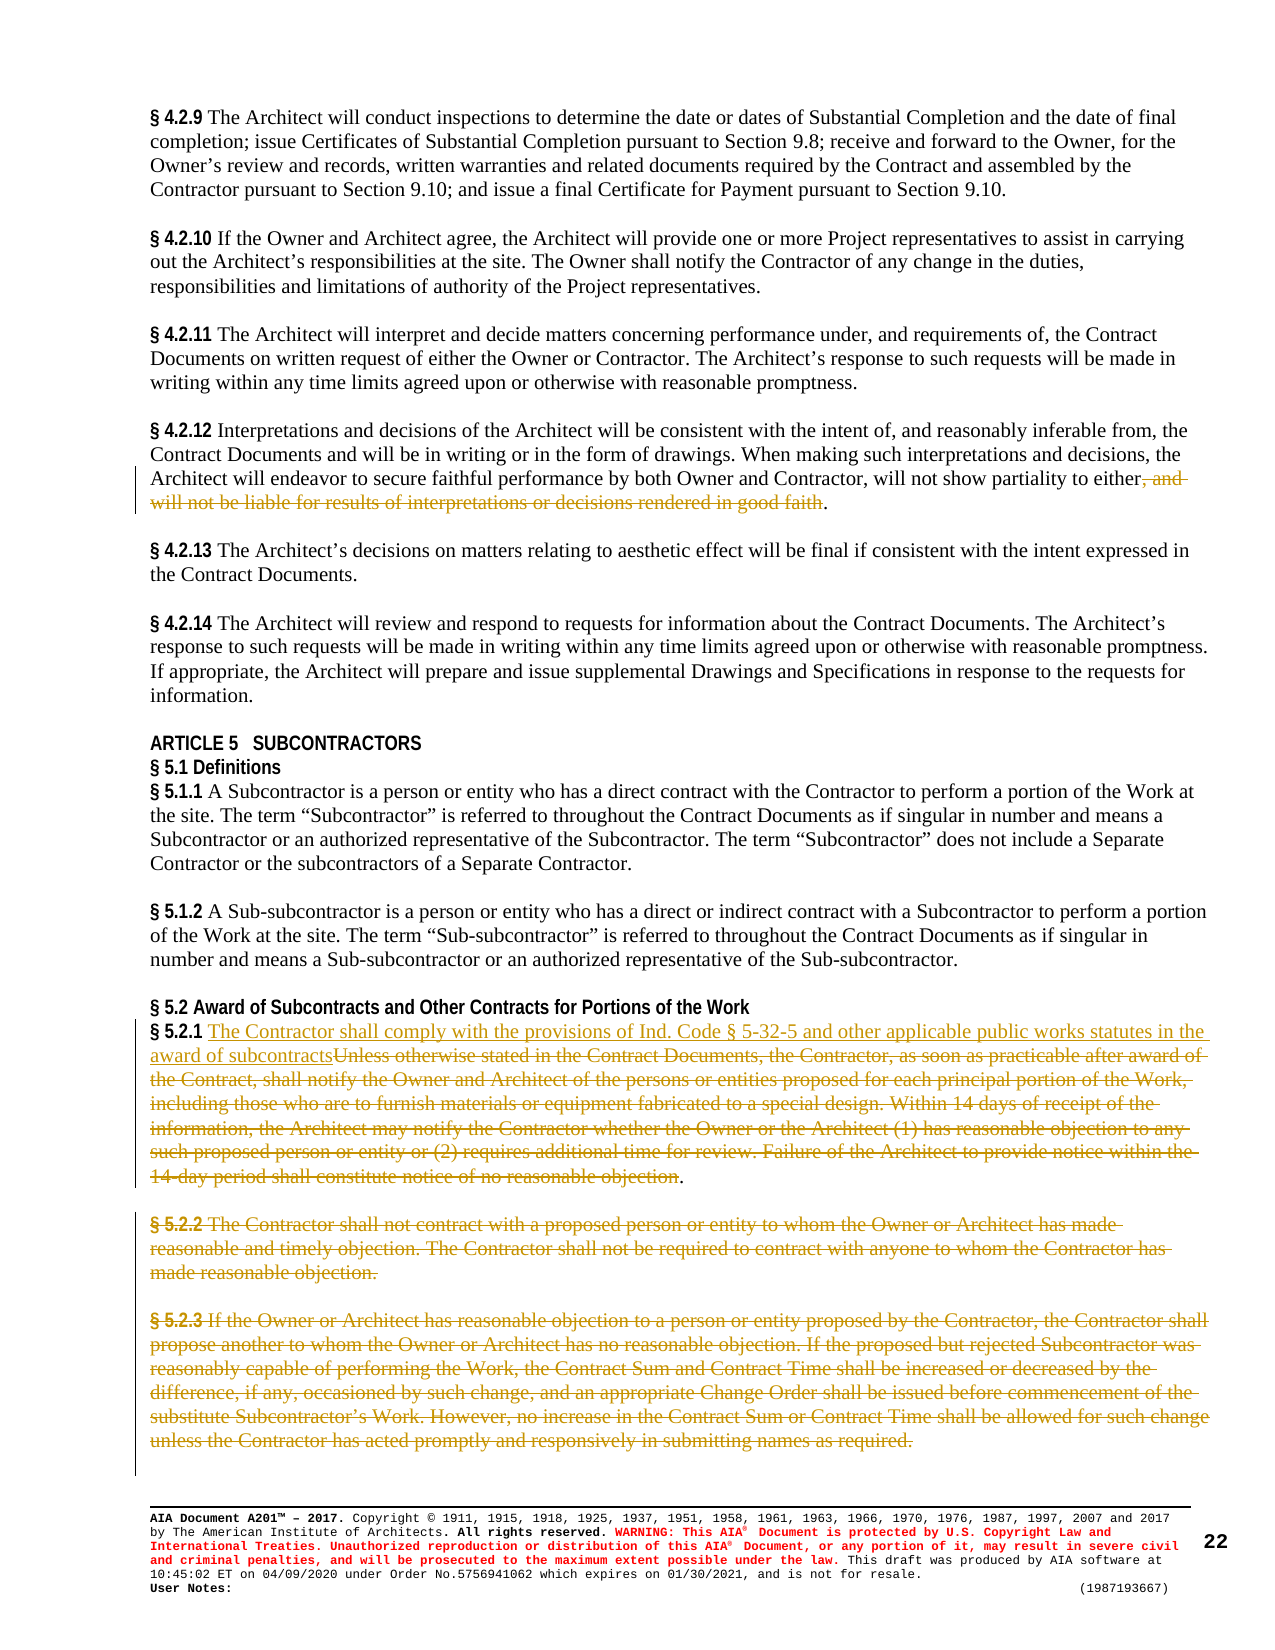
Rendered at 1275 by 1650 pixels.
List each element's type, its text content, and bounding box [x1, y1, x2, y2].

subtitle ARTICLE 5 SUBCONTRACTORS [150, 731, 1211, 755]
text § 4.2.14 The Architect will review and respond to requests for information about the Contract Documents. The Architect’s response to such requests will be made in writing within any time limits agreed upon or otherwise with reasonable promptness. If appropriate, the Architect will prepare and issue supplemental Drawings and Specifications in response to the requests for information. [150, 610, 1211, 707]
text § 5.2.1 . [150, 1019, 1211, 1188]
text § 5.1.2 A Sub-subcontractor is a person or entity who has a direct or indirect contract with a Subcontractor to perform a portion of the Work at the site. The term “Sub-subcontractor” is referred to throughout the Contract Documents as if singular in number and means a Sub-subcontractor or an authorized representative of the Sub-subcontractor. [150, 899, 1211, 971]
text § 4.2.10 If the Owner and Architect agree, the Architect will provide one or more Project representatives to assist in carrying out the Architect’s responsibilities at the site. The Owner shall notify the Contractor of any change in the duties, responsibilities and limitations of authority of the Project representatives. [150, 225, 1211, 298]
text § 4.2.11 The Architect will interpret and decide matters concerning performance under, and requirements of, the Contract Documents on written request of either the Owner or Contractor. The Architect’s response to such requests will be made in writing within any time limits agreed upon or otherwise with reasonable promptness. [150, 322, 1211, 394]
subtitle § 5.1 Definitions [150, 755, 1211, 779]
text § 4.2.12 Interpretations and decisions of the Architect will be consistent with the intent of, and reasonably inferable from, the Contract Documents and will be in writing or in the form of drawings. When making such interpretations and decisions, the Architect will endeavor to secure faithful performance by both Owner and Contractor, will not show partiality to either. [150, 418, 1211, 514]
text § 4.2.13 The Architect’s decisions on matters relating to aesthetic effect will be final if consistent with the intent expressed in the Contract Documents. [150, 538, 1211, 586]
subtitle § 5.2 Award of Subcontracts and Other Contracts for Portions of the Work [150, 995, 1211, 1019]
text § 5.1.1 A Subcontractor is a person or entity who has a direct contract with the Contractor to perform a portion of the Work at the site. The term “Subcontractor” is referred to throughout the Contract Documents as if singular in number and means a Subcontractor or an authorized representative of the Subcontractor. The term “Subcontractor” does not include a Separate Contractor or the subcontractors of a Separate Contractor. [150, 779, 1211, 875]
text § 4.2.9 The Architect will conduct inspections to determine the date or dates of Substantial Completion and the date of final completion; issue Certificates of Substantial Completion pursuant to Section 9.8; receive and forward to the Owner, for the Owner’s review and records, written warranties and related documents required by the Contract and assembled by the Contractor pursuant to Section 9.10; and issue a final Certificate for Payment pursuant to Section 9.10. [150, 105, 1211, 201]
